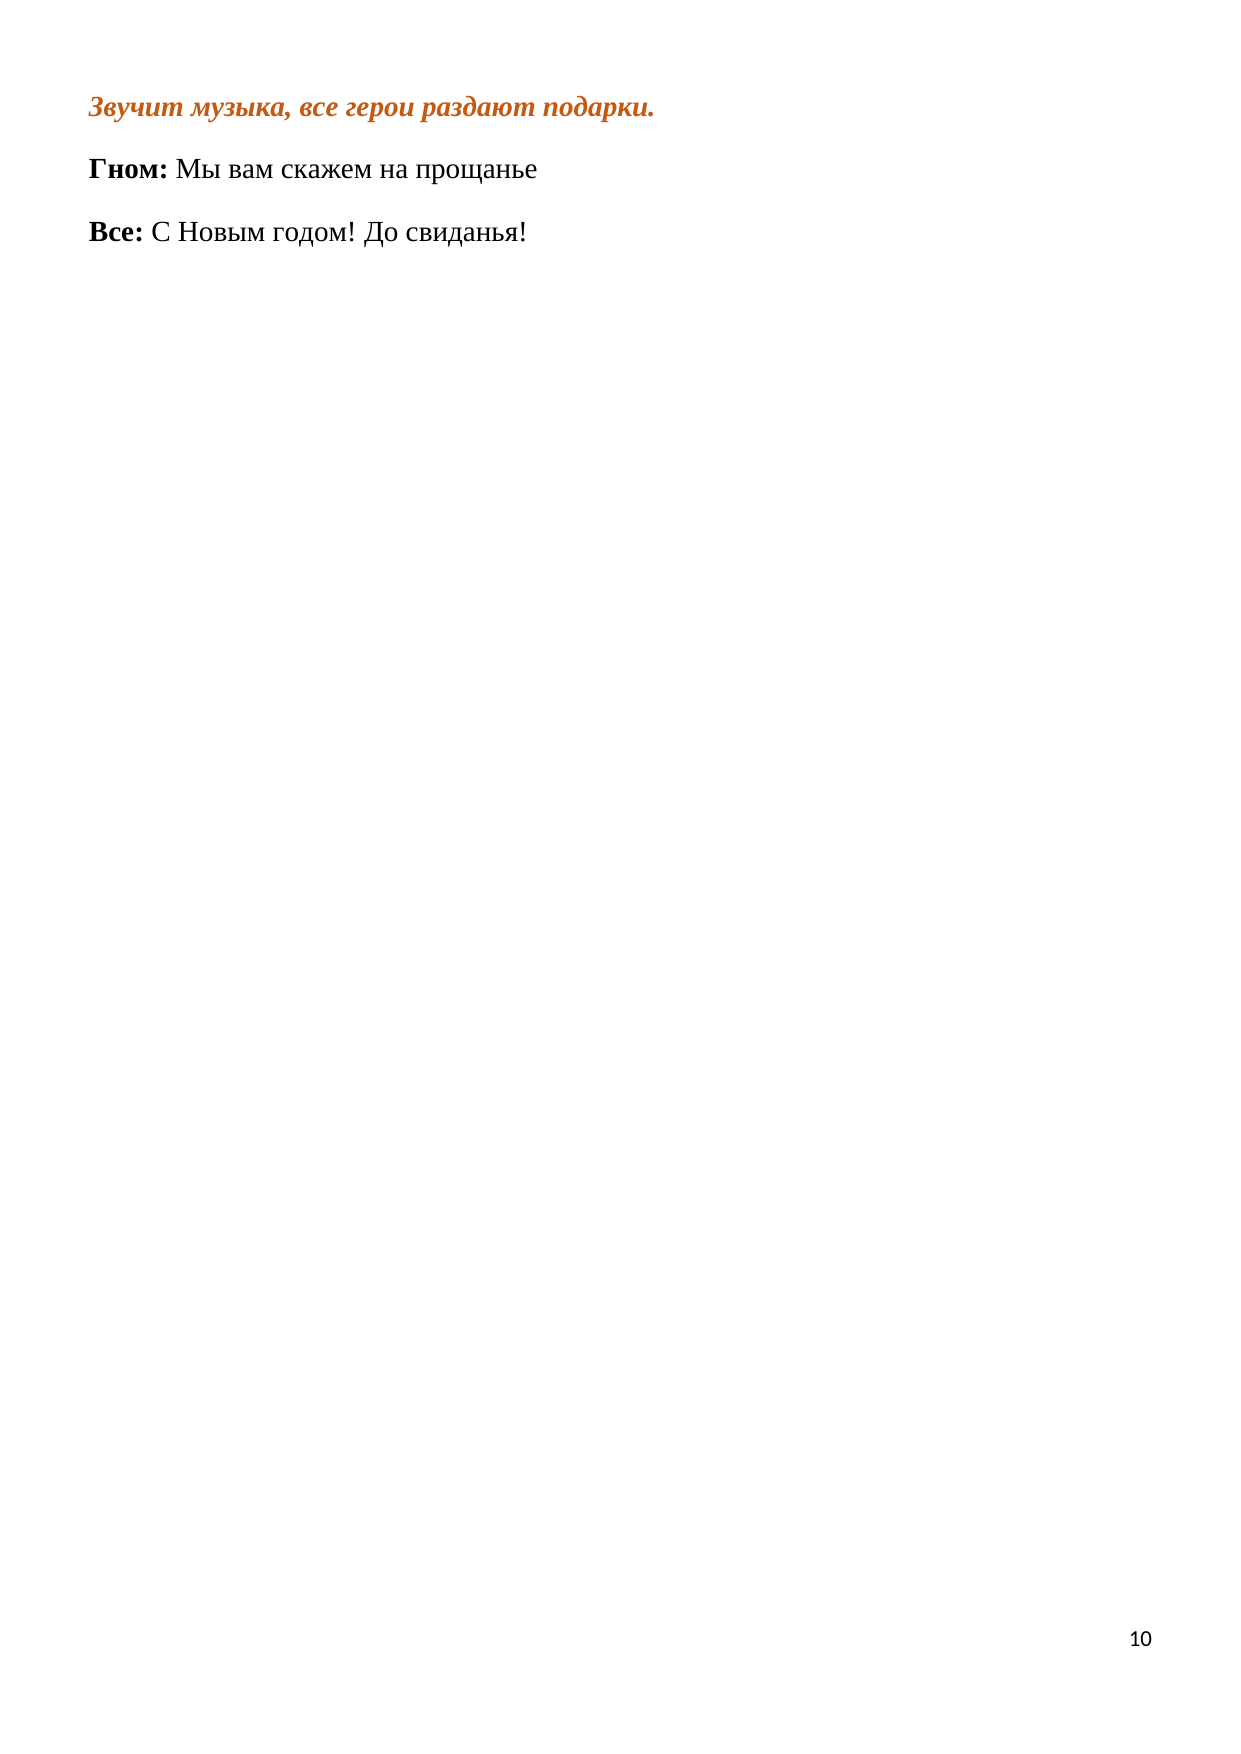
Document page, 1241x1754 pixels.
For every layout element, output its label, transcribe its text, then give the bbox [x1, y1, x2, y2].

text Гном: Мы вам скажем на прощанье [89, 151, 1152, 185]
text Все: С Новым годом! До свиданья! [89, 214, 1152, 248]
text Звучит музыка, все герои раздают подарки. [89, 89, 1152, 122]
